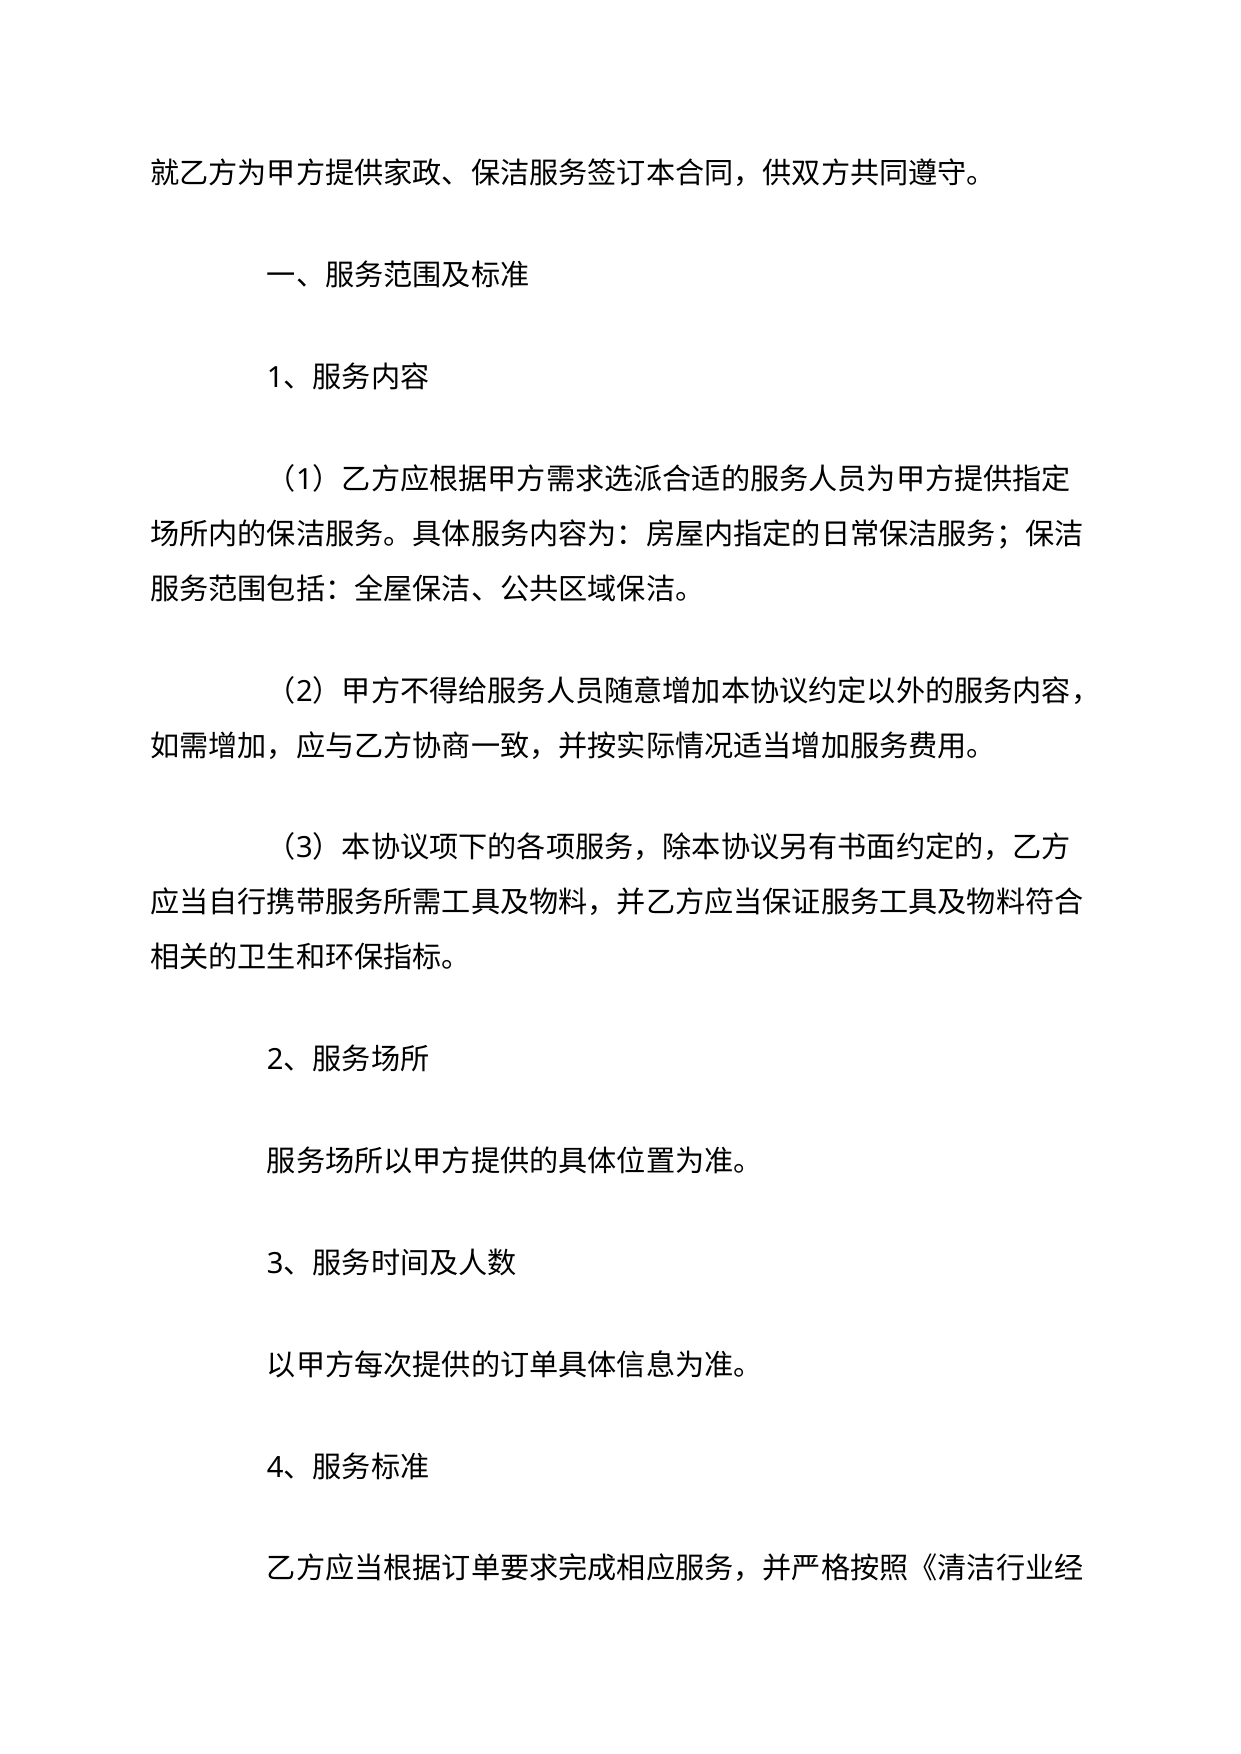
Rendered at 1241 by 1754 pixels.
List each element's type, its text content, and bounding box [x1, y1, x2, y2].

text 1、服务内容 [150, 353, 1090, 396]
text （1）乙方应根据甲方需求选派合适的服务人员为甲方提供指定场所内的保洁服务。具体服务内容为：房屋内指定的日常保洁服务；保洁服务范围包括：全屋保洁、公共区域保洁。 [150, 456, 1090, 608]
text （3）本协议项下的各项服务，除本协议另有书面约定的，乙方应当自行携带服务所需工具及物料，并乙方应当保证服务工具及物料符合相关的卫生和环保指标。 [150, 824, 1090, 976]
text 以甲方每次提供的订单具体信息为准。 [150, 1341, 1090, 1384]
text 2、服务场所 [150, 1036, 1090, 1078]
text 3、服务时间及人数 [150, 1239, 1090, 1282]
text 一、服务范围及标准 [150, 252, 1090, 294]
text 4、服务标准 [150, 1443, 1090, 1486]
text 服务场所以甲方提供的具体位置为准。 [150, 1138, 1090, 1180]
text （2）甲方不得给服务人员随意增加本协议约定以外的服务内容，如需增加，应与乙方协商一致，并按实际情况适当增加服务费用。 [150, 667, 1090, 764]
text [150, 150, 1090, 192]
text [150, 1545, 1090, 1587]
